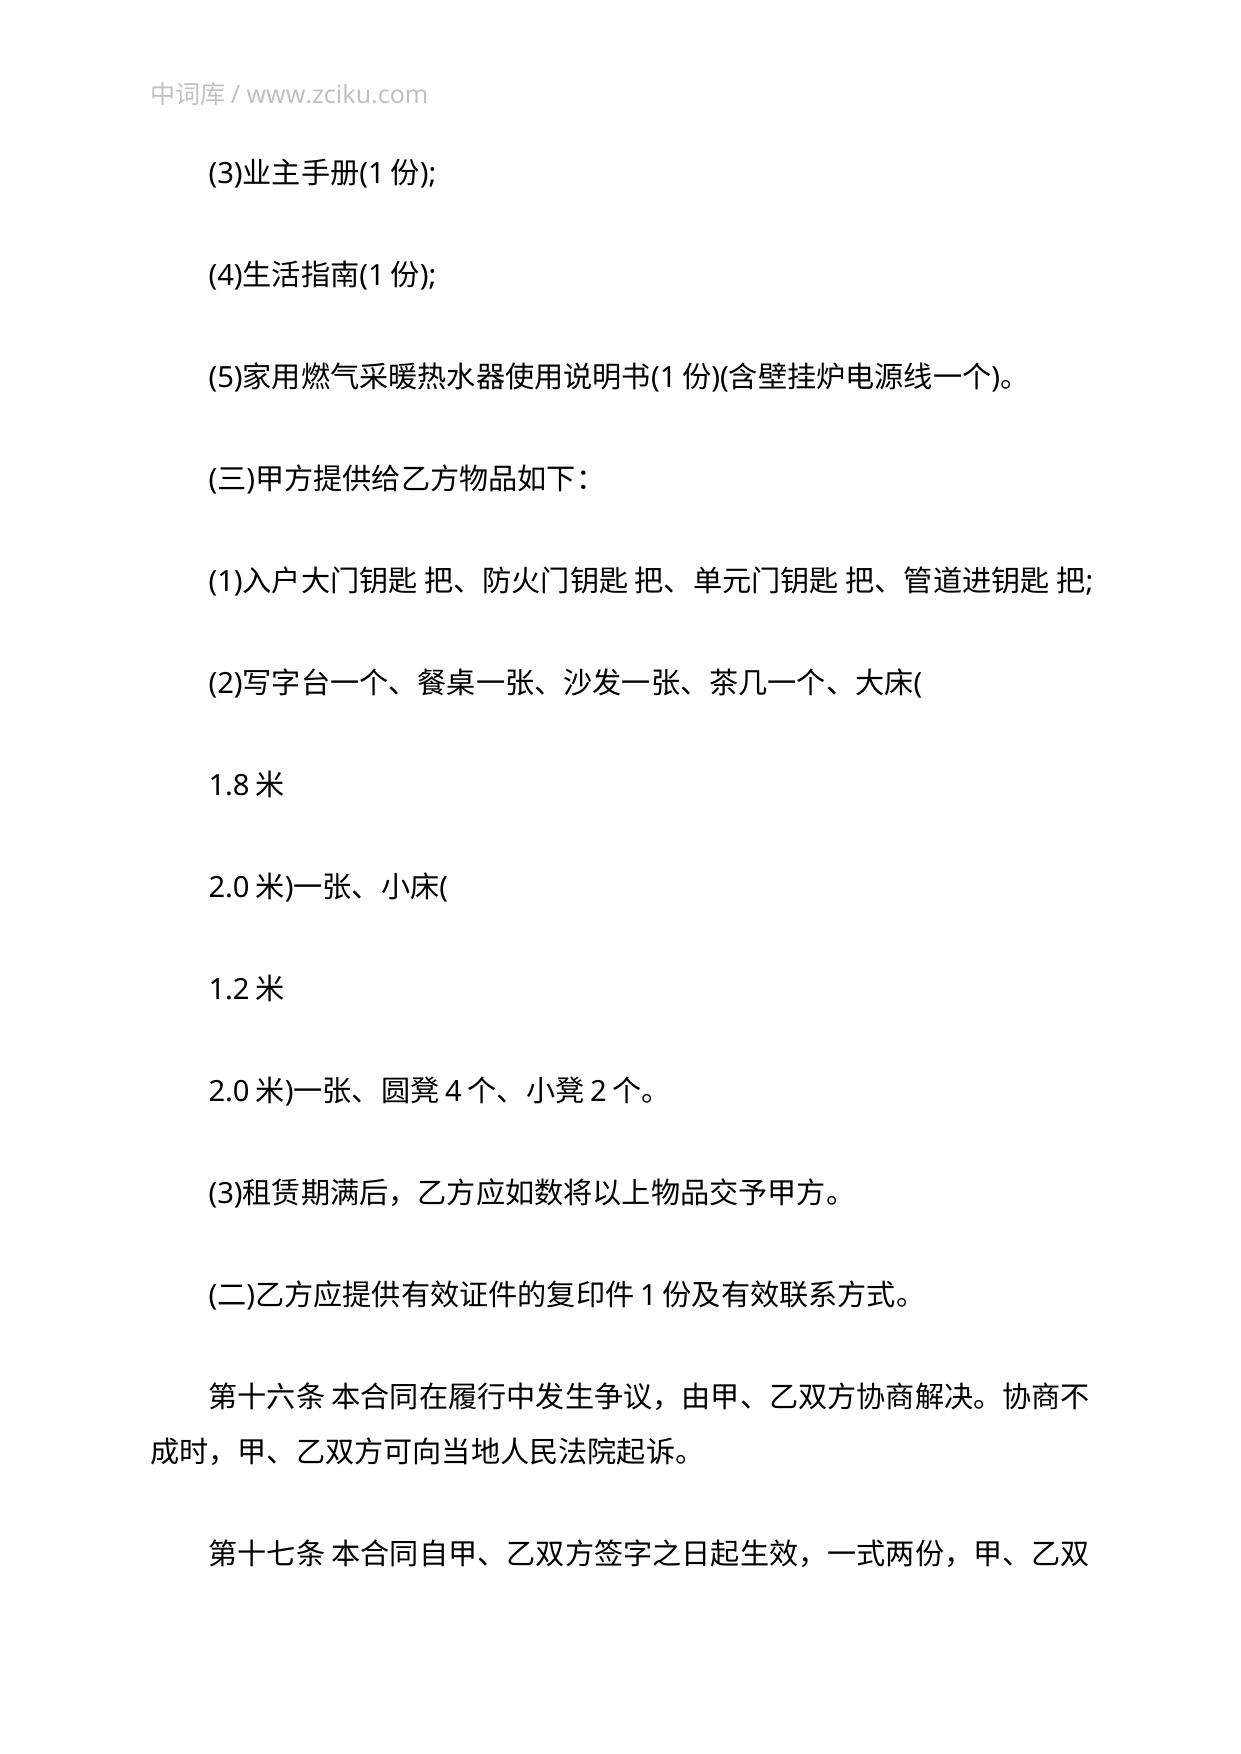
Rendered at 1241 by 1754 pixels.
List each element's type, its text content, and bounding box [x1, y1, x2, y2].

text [150, 1530, 1090, 1573]
text 2.0米)一张、小床( [150, 864, 1090, 906]
text (1)入户大门钥匙 把、防火门钥匙 把、单元门钥匙 把、管道进钥匙 把; [150, 558, 1090, 600]
text 1.8米 [150, 762, 1090, 804]
text (三)甲方提供给乙方物品如下： [150, 456, 1090, 498]
text 1.2米 [150, 966, 1090, 1008]
text (4)生活指南(1份); [150, 252, 1090, 294]
text (2)写字台一个、餐桌一张、沙发一张、茶几一个、大床( [150, 660, 1090, 702]
text (3)租赁期满后，乙方应如数将以上物品交予甲方。 [150, 1170, 1090, 1212]
text (3)业主手册(1份); [150, 150, 1090, 192]
text 第十六条 本合同在履行中发生争议，由甲、乙双方协商解决。协商不成时，甲、乙双方可向当地人民法院起诉。 [150, 1374, 1090, 1471]
text 2.0米)一张、圆凳4个、小凳2个。 [150, 1068, 1090, 1110]
text (5)家用燃气采暖热水器使用说明书(1份)(含壁挂炉电源线一个)。 [150, 354, 1090, 396]
text (二)乙方应提供有效证件的复印件1份及有效联系方式。 [150, 1272, 1090, 1314]
